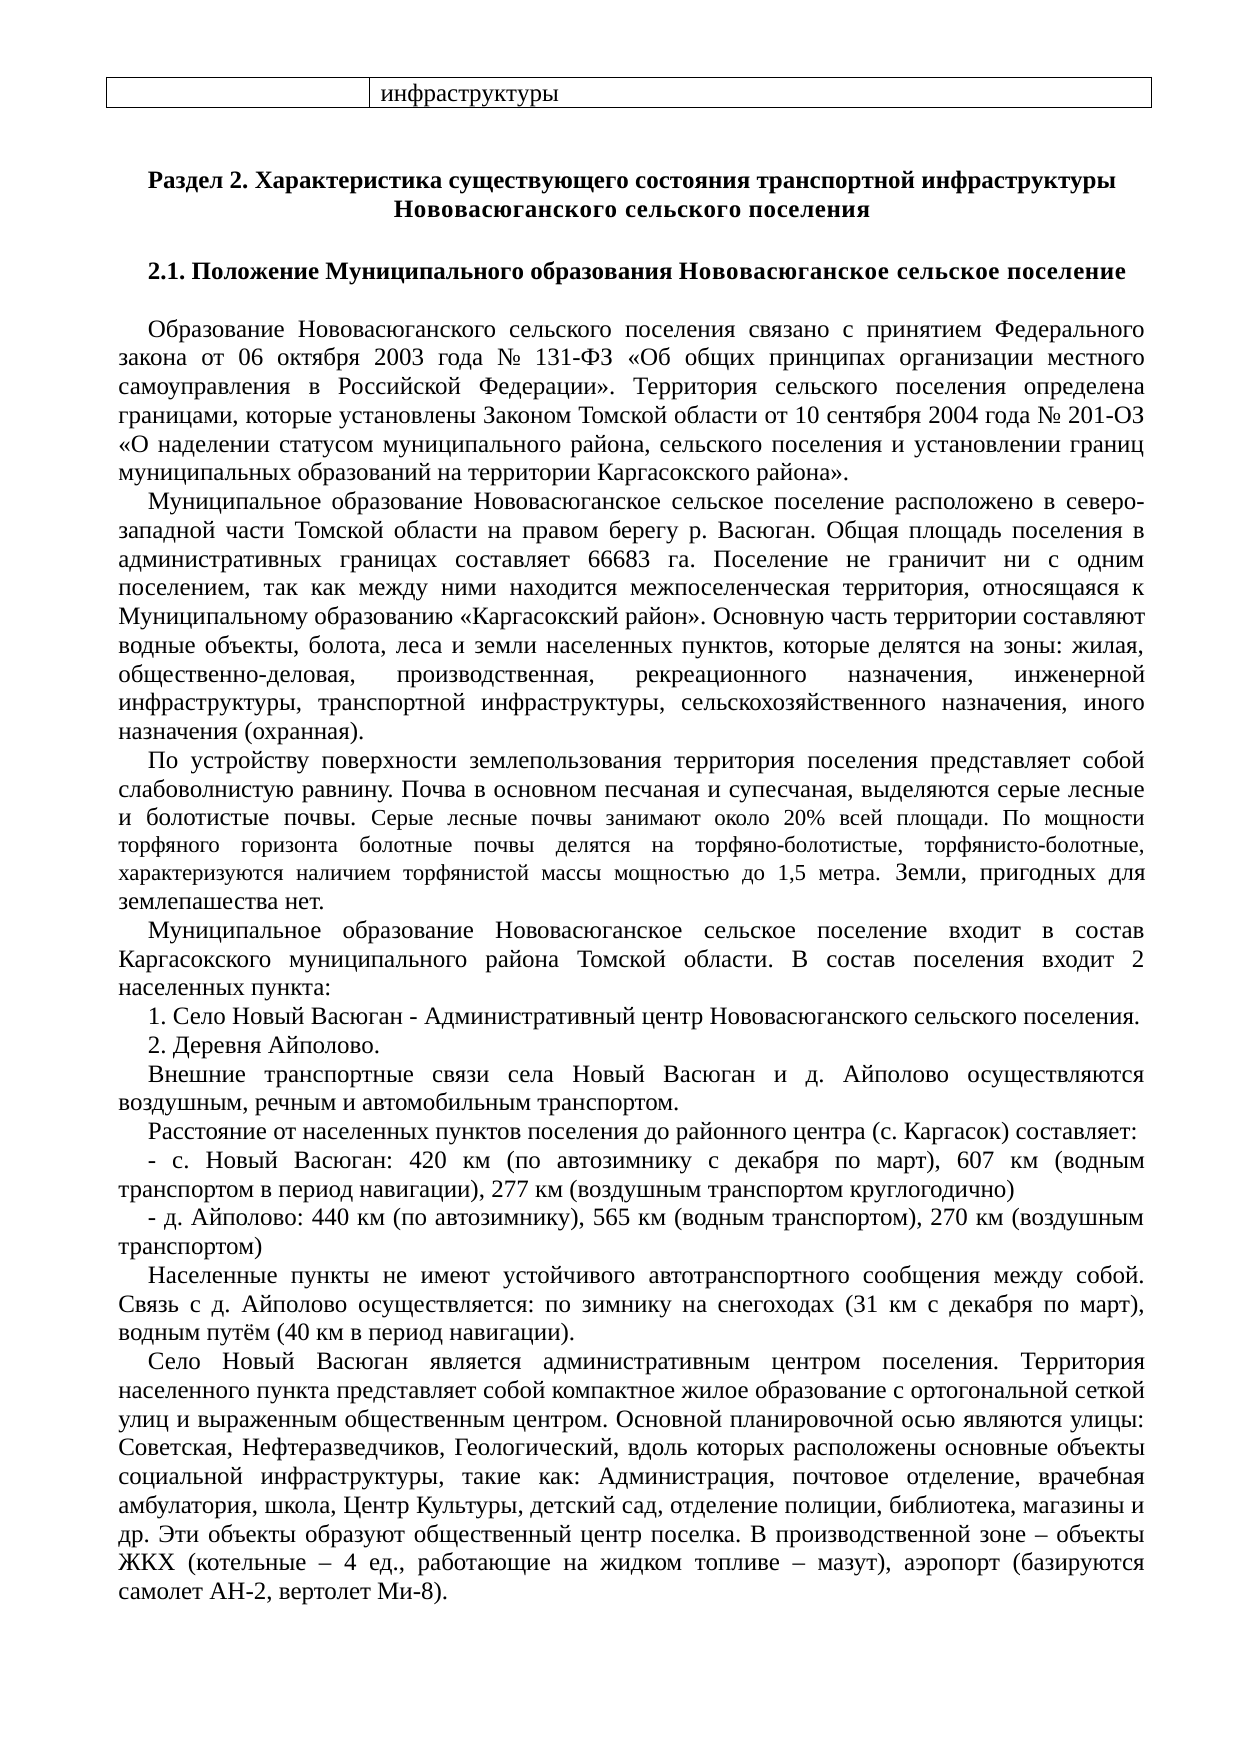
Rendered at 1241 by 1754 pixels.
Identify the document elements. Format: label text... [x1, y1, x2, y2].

text - д. Айполово: 440 км (по автозимнику), 565 км (водным транспортом), 270 км (воздушным транспортом) [118, 1202, 1146, 1260]
text Расстояние от населенных пунктов поселения до районного центра (с. Каргасок) составляет: [118, 1116, 1146, 1145]
text Образование Нововасюганского сельского поселения связано с принятием Федерального закона от 06 октября 2003 года № 131-ФЗ «Об общих принципах организации местного самоуправления в Российской Федерации». Территория сельского поселения определена границами, которые установлены Законом Томской области от 10 сентября 2004 года № 201-ОЗ «О наделении статусом муниципального района, сельского поселения и установлении границ муниципальных образований на территории Каргасокского района». [118, 314, 1146, 486]
text 2. Деревня Айполово. [118, 1030, 1146, 1059]
text Муниципальное образование Нововасюганское сельское поселение расположено в северо-западной части Томской области на правом берегу р. Васюган. Общая площадь поселения в административных границах составляет 66683 га. Поселение не граничит ни с одним поселением, так как между ними находится межпоселенческая территория, относящаяся к Муниципальному образованию «Каргасокский район». Основную часть территории составляют водные объекты, болота, леса и земли населенных пунктов, которые делятся на зоны: жилая, общественно-деловая, производственная, рекреационного назначения, инженерной инфраструктуры, транспортной инфраструктуры, сельскохозяйственного назначения, иного назначения (охранная). [118, 486, 1146, 745]
text 2.1. Положение Муниципального образования Нововасюганское сельское поселение [118, 256, 1146, 285]
text Раздел 2. Характеристика существующего состояния транспортной инфраструктуры Нововасюганского сельского поселения [118, 165, 1146, 223]
text Село Новый Васюган является административным центром поселения. Территория населенного пункта представляет собой компактное жилое образование с ортогональной сеткой улиц и выраженным общественным центром. Основной планировочной осью являются улицы: Советская, Нефтеразведчиков, Геологический, вдоль которых расположены основные объекты социальной инфраструктуры, такие как: Администрация, почтовое отделение, врачебная амбулатория, школа, Центр Культуры, детский сад, отделение полиции, библиотека, магазины и др. Эти объекты образуют общественный центр поселка. В производственной зоне – объекты ЖКХ (котельные – 4 ед., работающие на жидком топливе – мазут), аэропорт (базируются самолет АН-2, вертолет Ми-8). [118, 1346, 1146, 1605]
text Внешние транспортные связи села Новый Васюган и д. Айполово осуществляются воздушным, речным и автомобильным транспортом. [118, 1059, 1146, 1116]
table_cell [107, 78, 369, 107]
text По устройству поверхности землепользования территория поселения представляет собой слабоволнистую равнину. Почва в основном песчаная и супесчаная, выделяются серые лесные и болотистые почвы. Серые лесные почвы занимают около 20% всей площади. По мощности торфяного горизонта болотные почвы делятся на торфяно-болотистые, торфянисто-болотные, характеризуются наличием торфянистой массы мощностью до 1,5 метра. Земли, пригодных для землепашества нет. [118, 745, 1146, 915]
text Населенные пункты не имеют устойчивого автотранспортного сообщения между собой. Связь с д. Айполово осуществляется: по зимнику на снегоходах (31 км с декабря по март), водным путём (40 км в период навигации). [118, 1260, 1146, 1346]
text Муниципальное образование Нововасюганское сельское поселение входит в состав Каргасокского муниципального района Томской области. В состав поселения входит 2 населенных пункта: [118, 915, 1146, 1001]
text - с. Новый Васюган: 420 км (по автозимнику с декабря по март), 607 км (водным транспортом в период навигации), 277 км (воздушным транспортом круглогодично) [118, 1145, 1146, 1202]
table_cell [370, 78, 1151, 107]
text 1. Село Новый Васюган - Административный центр Нововасюганского сельского поселения. [118, 1001, 1146, 1030]
